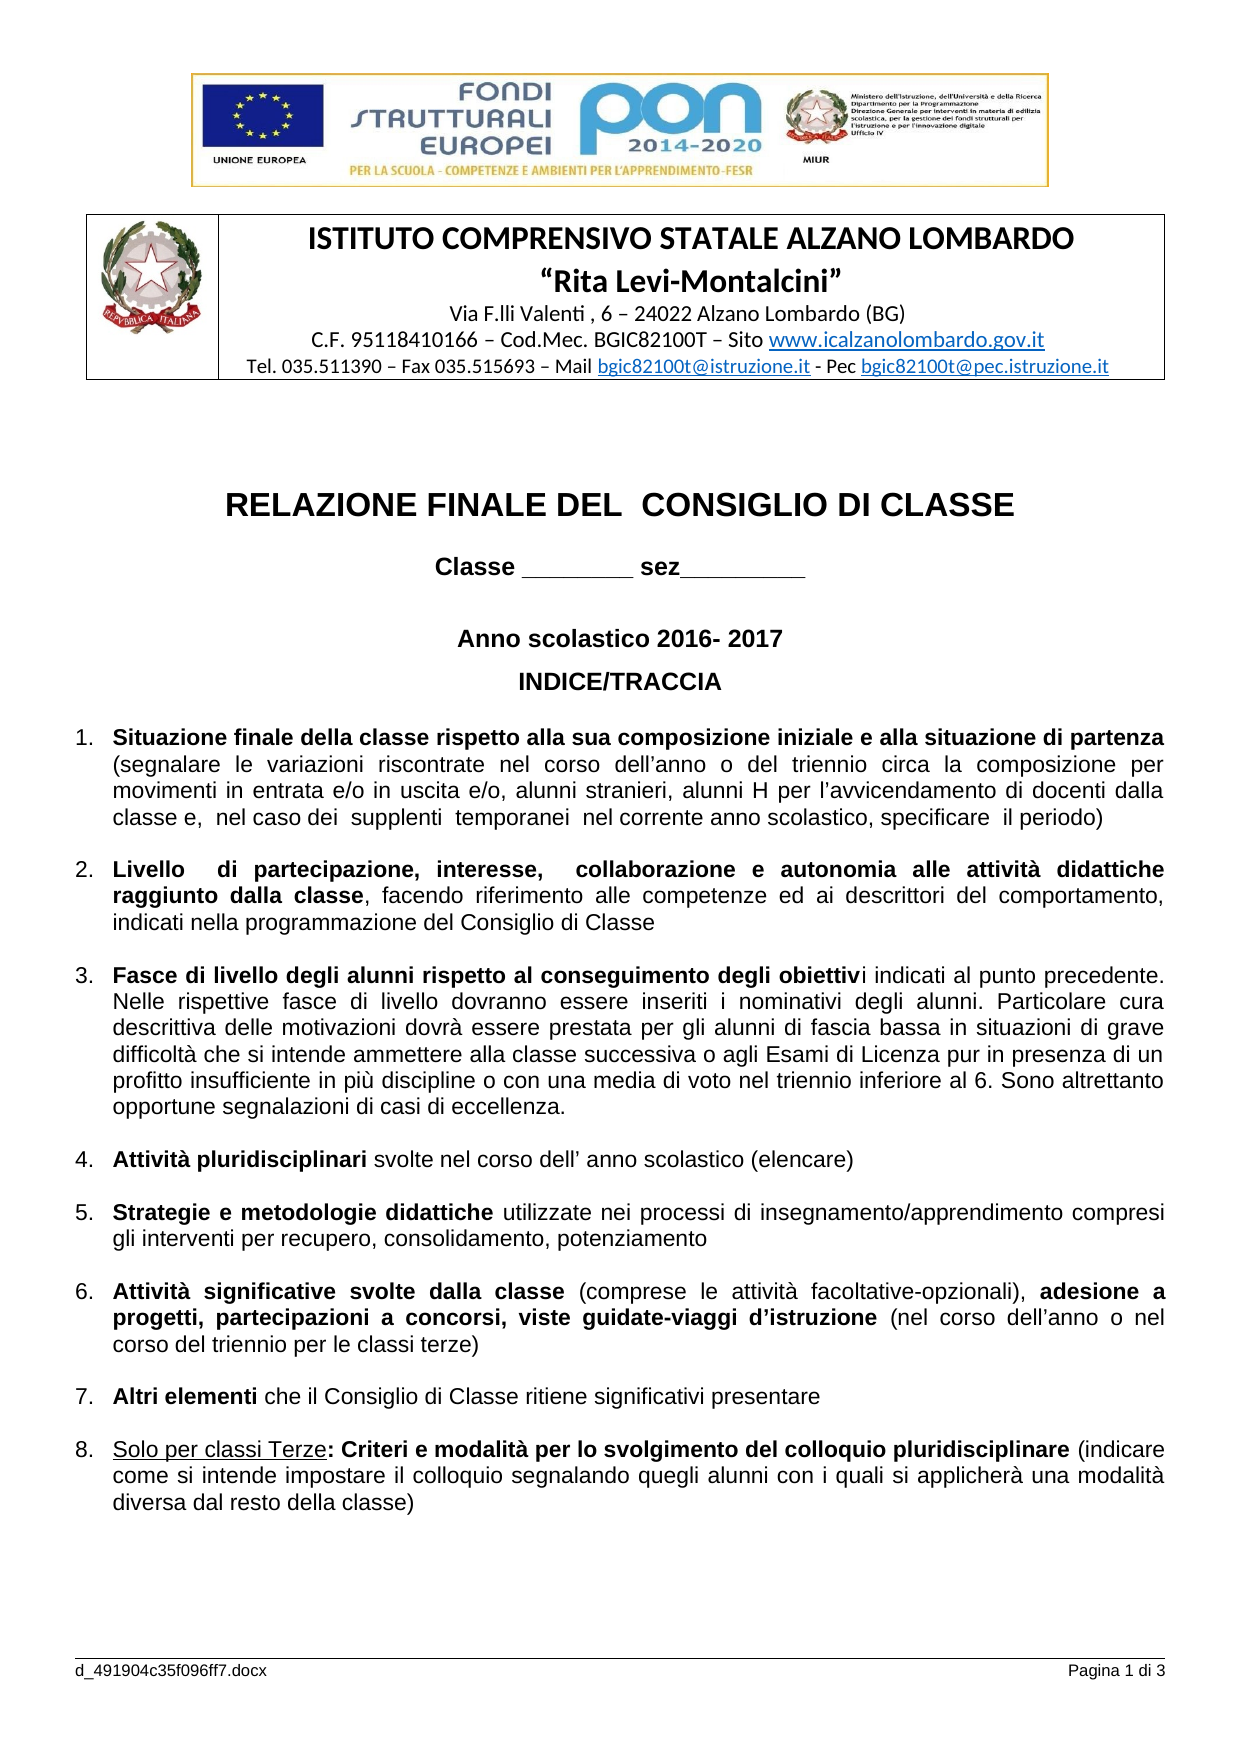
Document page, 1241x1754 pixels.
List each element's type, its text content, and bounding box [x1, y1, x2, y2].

text Classe ________ sez_________ [75, 552, 1165, 581]
text Anno scolastico 2016- 2017 [75, 624, 1165, 652]
text INDICE/TRACCIA [75, 667, 1165, 696]
list Solo per classi Terze: Criteri e modalità per lo svolgimento del colloquio pluridisciplinare (indicare come si intende impostare il colloquio segnalando quegli alunni con i quali si applicherà una modalità diversa dal resto della classe) [75, 1436, 1165, 1515]
table_header [87, 215, 218, 378]
picture [97, 215, 208, 339]
table_header ISTITUTO COMPRENSIVO STATALE ALZANO LOMBARDO “Rita Levi-Montalcini” Via F.lli Valenti , 6 – 24022 Alzano Lombardo (BG) C.F. 95118410166 – Cod.Mec. BGIC82100T – Sito www.icalzanolombardo.gov.it Tel. 035.511390 – Fax 035.515693 – Mail bgic82100t@istruzione.it - Pec bgic82100t@pec.istruzione.it [219, 215, 1164, 378]
list Attività significative svolte dalla classe (comprese le attività facoltative-opzionali), adesione a progetti, partecipazioni a concorsi, viste guidate-viaggi d’istruzione (nel corso dell’anno o nel corso del triennio per le classi terze) [75, 1278, 1165, 1357]
list Situazione finale della classe rispetto alla sua composizione iniziale e alla situazione di partenza (segnalare le variazioni riscontrate nel corso dell’anno o del triennio circa la composizione per movimenti in entrata e/o in uscita e/o, alunni stranieri, alunni H per l’avvicendamento di docenti dalla classe e, nel caso dei supplenti temporanei nel corrente anno scolastico, specificare il periodo) [75, 724, 1165, 830]
picture [191, 73, 1049, 187]
list Attività pluridisciplinari svolte nel corso dell’ anno scolastico (elencare) [75, 1146, 1165, 1172]
list Altri elementi che il Consiglio di Classe ritiene significativi presentare [75, 1383, 1165, 1409]
text RELAZIONE FINALE DEL CONSIGLIO DI CLASSE [75, 485, 1165, 523]
list Fasce di livello degli alunni rispetto al conseguimento degli obiettivi indicati al punto precedente. Nelle rispettive fasce di livello dovranno essere inseriti i nominativi degli alunni. Particolare cura descrittiva delle motivazioni dovrà essere prestata per gli alunni di fascia bassa in situazioni di grave difficoltà che si intende ammettere alla classe successiva o agli Esami di Licenza pur in presenza di un profitto insufficiente in più discipline o con una media di voto nel triennio inferiore al 6. Sono altrettanto opportune segnalazioni di casi di eccellenza. [75, 962, 1165, 1120]
list Livello di partecipazione, interesse, collaborazione e autonomia alle attività didattiche raggiunto dalla classe, facendo riferimento alle competenze ed ai descrittori del comportamento, indicati nella programmazione del Consiglio di Classe [75, 856, 1165, 935]
list Strategie e metodologie didattiche utilizzate nei processi di insegnamento/apprendimento compresi gli interventi per recupero, consolidamento, potenziamento [75, 1199, 1165, 1251]
